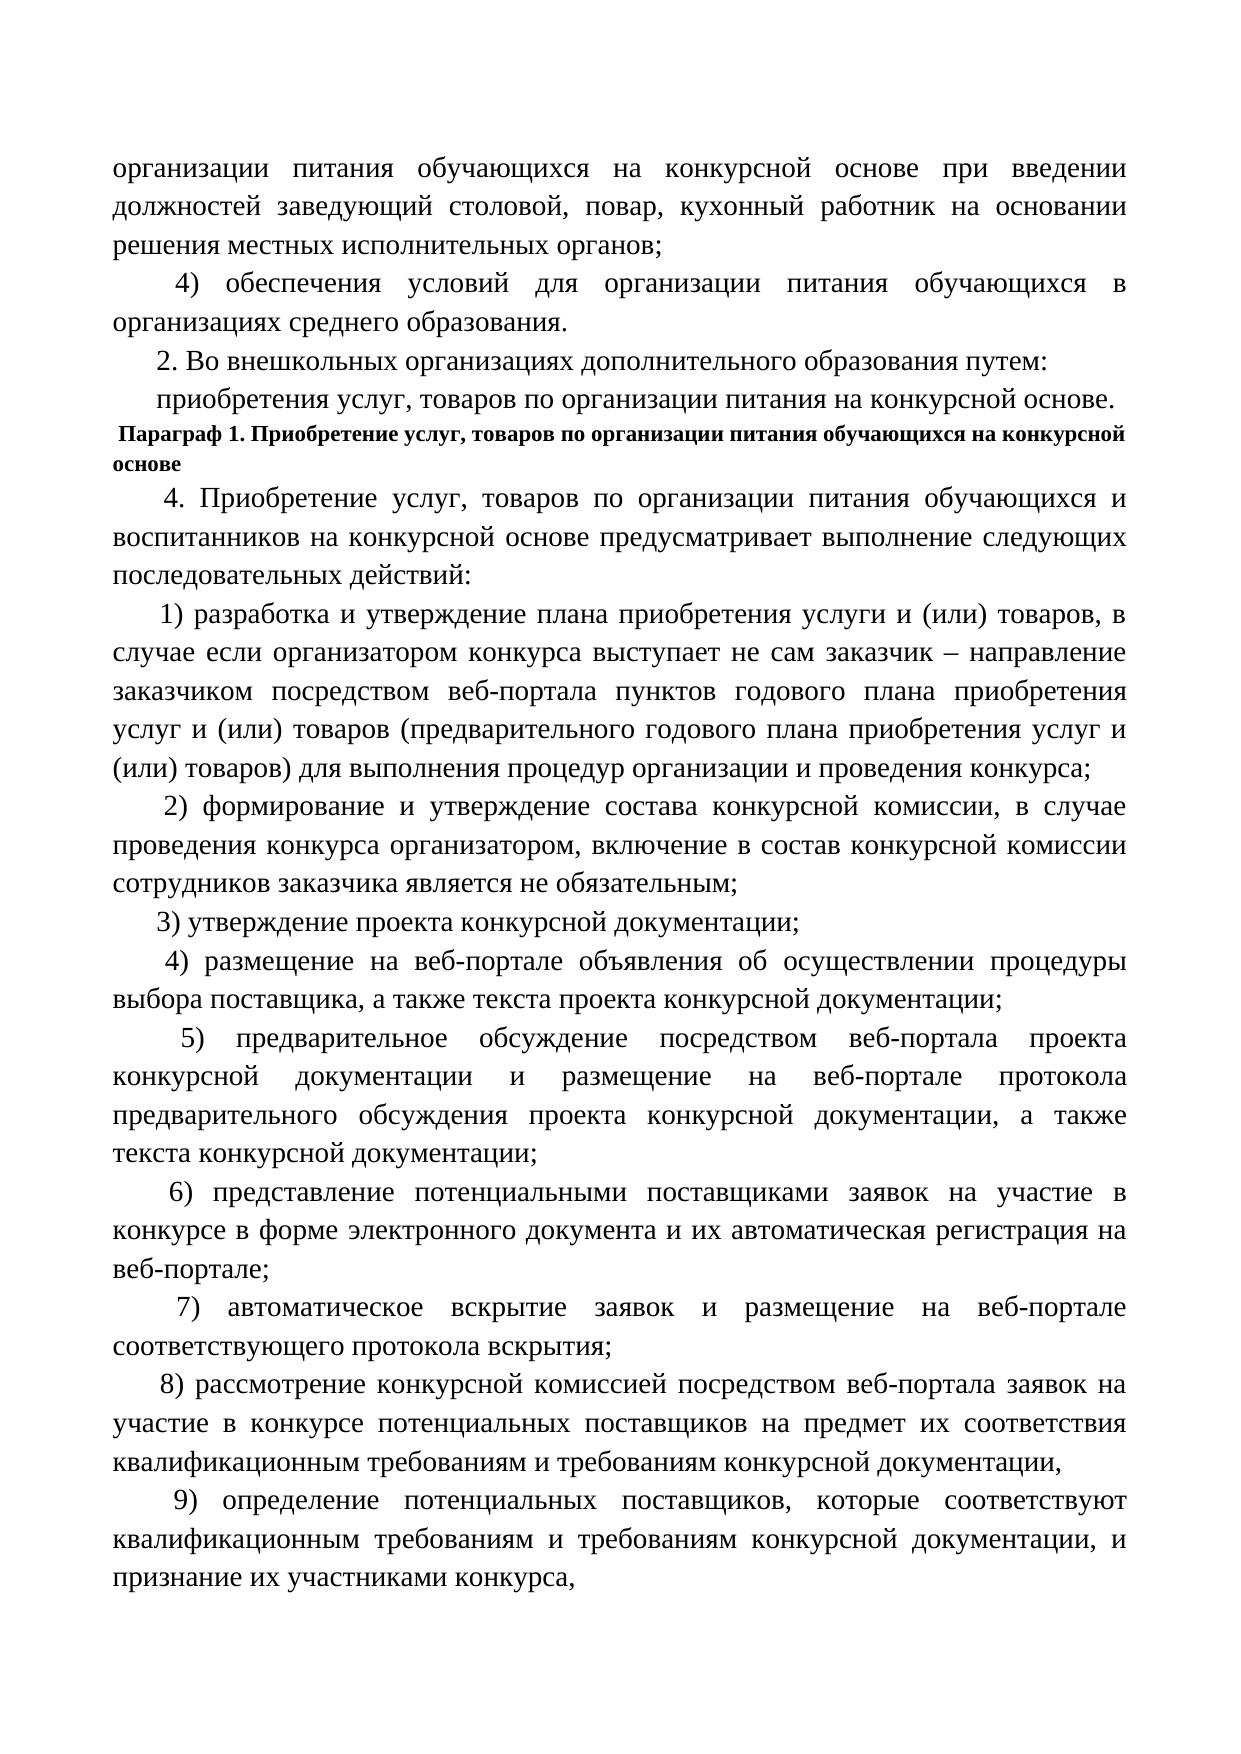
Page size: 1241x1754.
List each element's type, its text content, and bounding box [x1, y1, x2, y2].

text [112, 150, 1128, 261]
text 2) формирование и утверждение состава конкурсной комиссии, в случае проведения конкурса организатором, включение в состав конкурсной комиссии сотрудников заказчика является не обязательным; [112, 788, 1128, 899]
text 3) утверждение проекта конкурсной документации; [112, 904, 1128, 938]
text 9) определение потенциальных поставщиков, которые соответствуют квалификационным требованиям и требованиям конкурсной документации, и признание их участниками конкурса, [112, 1482, 1128, 1593]
text 6) представление потенциальными поставщиками заявок на участие в конкурсе в форме электронного документа и их автоматическая регистрация на веб-портале; [112, 1174, 1128, 1284]
text приобретения услуг, товаров по организации питания на конкурсной основе. [112, 381, 1128, 415]
text 2. Во внешкольных организациях дополнительного образования путем: [112, 343, 1128, 376]
text 7) автоматическое вскрытие заявок и размещение на веб-портале соответствующего протокола вскрытия; [112, 1289, 1128, 1362]
text 4) размещение на веб-портале объявления об осуществлении процедуры выбора поставщика, а также текста проекта конкурсной документации; [112, 943, 1128, 1015]
text 1) разработка и утверждение плана приобретения услуги и (или) товаров, в случае если организатором конкурса выступает не сам заказчик – направление заказчиком посредством веб-портала пунктов годового плана приобретения услуг и (или) товаров (предварительного годового плана приобретения услуг и (или) товаров) для выполнения процедур организации и проведения конкурса; [112, 596, 1128, 783]
text 4. Приобретение услуг, товаров по организации питания обучающихся и воспитанников на конкурсной основе предусматривает выполнение следующих последовательных действий: [112, 480, 1128, 591]
text 8) рассмотрение конкурсной комиссией посредством веб-портала заявок на участие в конкурсе потенциальных поставщиков на предмет их соответствия квалификационным требованиям и требованиям конкурсной документации, [112, 1367, 1128, 1477]
text Параграф 1. Приобретение услуг, товаров по организации питания обучающихся на конкурсной основе [112, 420, 1128, 476]
text 4) обеспечения условий для организации питания обучающихся в организациях среднего образования. [112, 266, 1128, 338]
text 5) предварительное обсуждение посредством веб-портала проекта конкурсной документации и размещение на веб-портале протокола предварительного обсуждения проекта конкурсной документации, а также текста конкурсной документации; [112, 1020, 1128, 1169]
